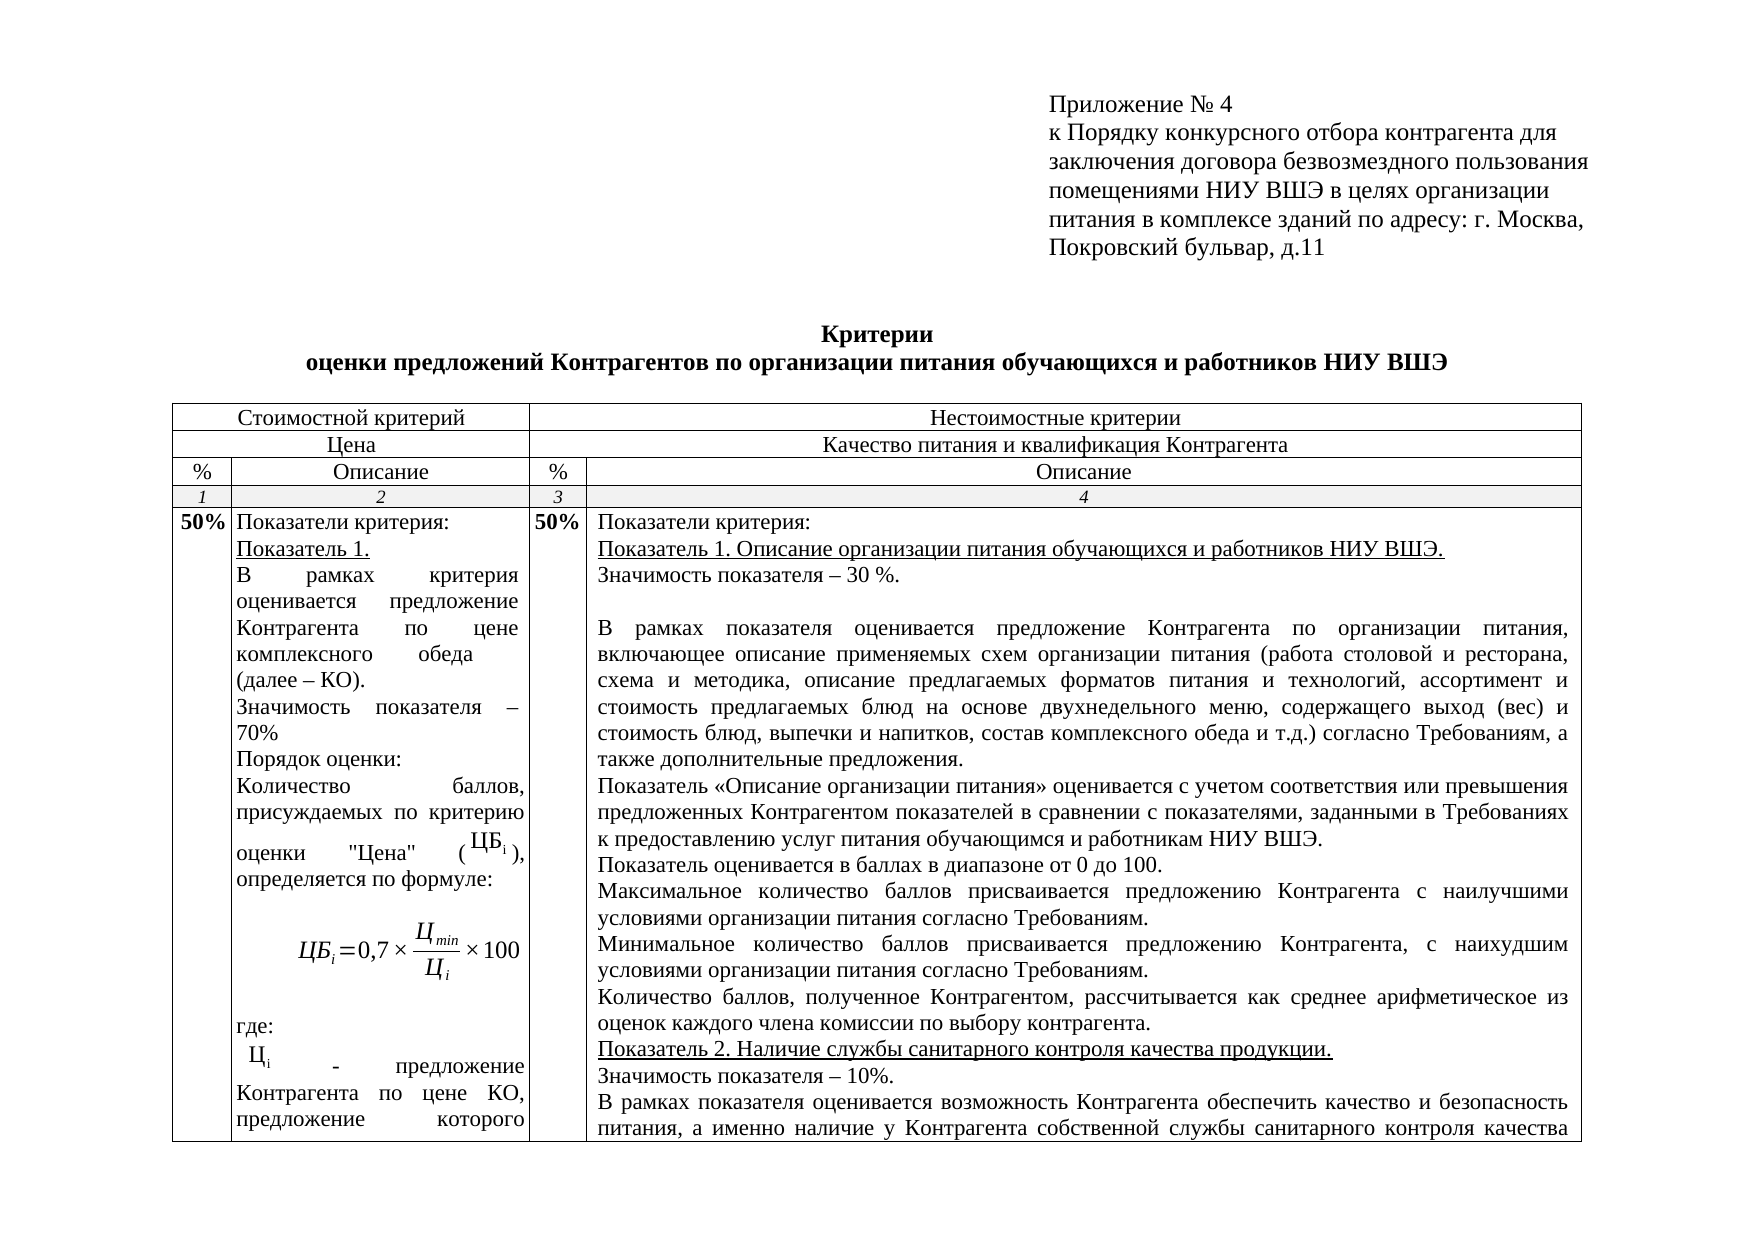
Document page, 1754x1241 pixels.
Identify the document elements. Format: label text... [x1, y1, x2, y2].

table_cell 3 [530, 486, 586, 507]
text помещениями НИУ ВШЭ в целях организации питания в комплексе зданий по адресу: г. Москва, [1048, 175, 1636, 232]
text оценки предложений Контрагентов по организации питания обучающихся и работников НИУ ВШЭ [118, 347, 1636, 376]
table_cell % [173, 458, 231, 485]
table_cell Описание [587, 458, 1581, 485]
table_cell 2 [232, 486, 529, 507]
table_cell 50% [173, 508, 231, 1141]
table_cell 50% [530, 508, 586, 1141]
text заключения договора безвозмездного пользования [1048, 146, 1636, 175]
table_cell Описание [232, 458, 529, 485]
table_cell Качество питания и квалификация Контрагента [530, 431, 1581, 457]
table_header Нестоимостные критерии [530, 404, 1581, 430]
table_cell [587, 508, 1581, 1141]
text к Порядку конкурсного отбора контрагента для [1048, 117, 1636, 146]
table_cell 4 [587, 486, 1581, 507]
text Приложение № 4 [1048, 89, 1636, 117]
text Покровский бульвар, д.11 [1048, 232, 1636, 261]
text Критерии [118, 319, 1636, 347]
table_cell Цена [173, 431, 529, 457]
table_cell 1 [173, 486, 231, 507]
table_header Стоимостной критерий [173, 404, 529, 430]
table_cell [232, 508, 529, 1141]
table_cell % [530, 458, 586, 485]
